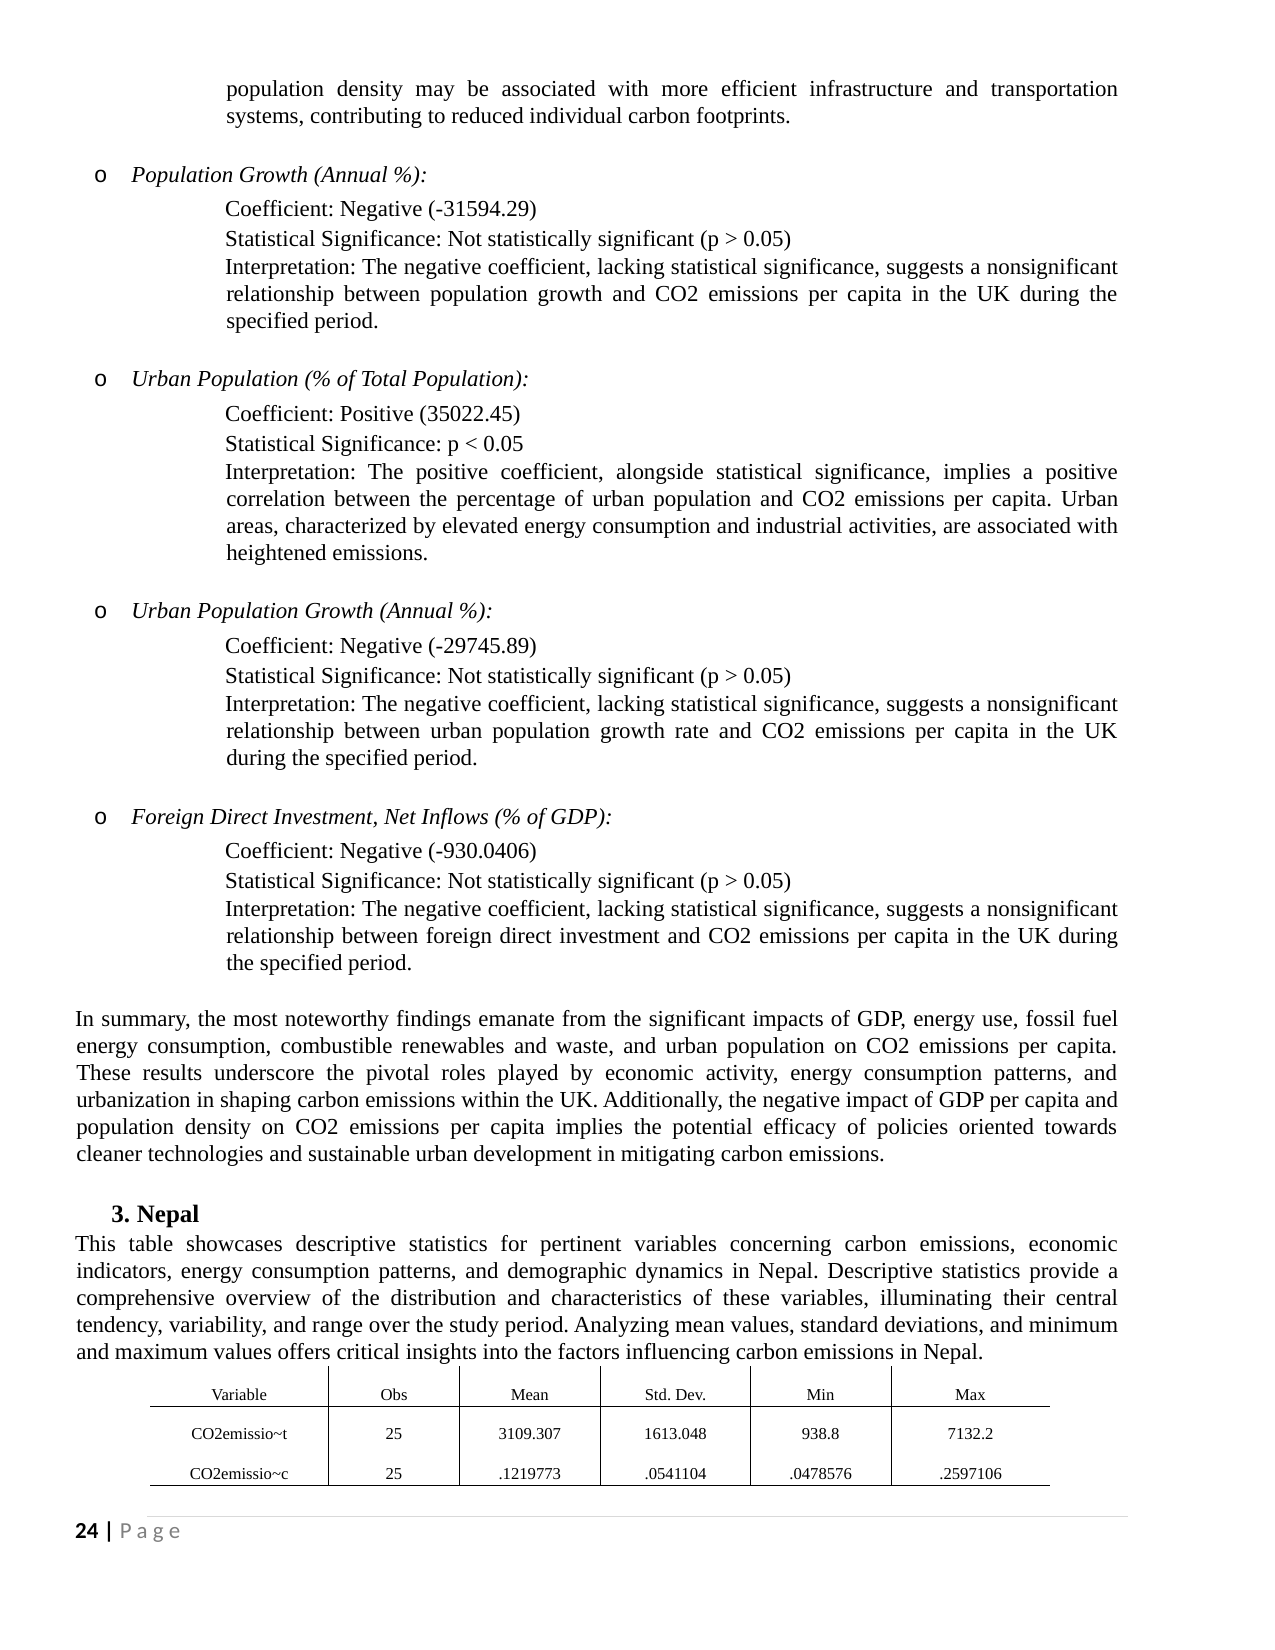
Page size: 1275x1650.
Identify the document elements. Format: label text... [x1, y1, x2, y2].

table_header Max [892, 1366, 1050, 1406]
text This table showcases descriptive statistics for pertinent variables concerning carbon emissions, economic indicators, energy consumption patterns, and demographic dynamics in Nepal. Descriptive statistics provide a comprehensive overview of the distribution and characteristics of these variables, illuminating their central tendency, variability, and range over the study period. Analyzing mean values, standard deviations, and minimum and maximum values offers critical insights into the factors influencing carbon emissions in Nepal. [75, 1230, 1119, 1365]
table_cell 7132.2 [892, 1407, 1050, 1445]
text Interpretation: The positive coefficient, alongside statistical significance, implies a positive correlation between the percentage of urban population and CO2 emissions per capita. Urban areas, characterized by elevated energy consumption and industrial activities, are associated with heightened emissions. [225, 458, 1119, 565]
text Statistical Significance: Not statistically significant (p > 0.05) [225, 225, 1119, 251]
list Urban Population (% of Total Population): [94, 365, 1200, 393]
text Statistical Significance: Not statistically significant (p > 0.05) [225, 662, 1119, 688]
text Coefficient: Negative (-930.0406) [225, 837, 1119, 863]
table_cell .0478576 [751, 1445, 891, 1485]
list Foreign Direct Investment, Net Inflows (% of GDP): [94, 803, 1200, 831]
table_cell CO2emissio~t [150, 1407, 328, 1445]
table_cell 25 [329, 1407, 459, 1445]
list Urban Population Growth (Annual %): [94, 598, 1200, 626]
table_cell .0541104 [601, 1445, 750, 1485]
text Statistical Significance: Not statistically significant (p > 0.05) [225, 867, 1119, 893]
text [225, 75, 1119, 128]
table_cell .2597106 [892, 1445, 1050, 1485]
text Statistical Significance: p < 0.05 [225, 430, 1119, 456]
table_cell 3109.307 [460, 1407, 600, 1445]
table_header Variable [150, 1366, 328, 1406]
text Interpretation: The negative coefficient, lacking statistical significance, suggests a nonsignificant relationship between population growth and CO2 emissions per capita in the UK during the specified period. [225, 253, 1119, 333]
list Population Growth (Annual %): [94, 161, 1200, 189]
table_cell 25 [329, 1445, 459, 1485]
text Interpretation: The negative coefficient, lacking statistical significance, suggests a nonsignificant relationship between foreign direct investment and CO2 emissions per capita in the UK during the specified period. [225, 895, 1119, 975]
table_header Min [751, 1366, 891, 1406]
text In summary, the most noteworthy findings emanate from the significant impacts of GDP, energy use, fossil fuel energy consumption, combustible renewables and waste, and urban population on CO2 emissions per capita. These results underscore the pivotal roles played by economic activity, energy consumption patterns, and urbanization in shaping carbon emissions within the UK. Additionally, the negative impact of GDP per capita and population density on CO2 emissions per capita implies the potential efficacy of policies oriented towards cleaner technologies and sustainable urban development in mitigating carbon emissions. [75, 1005, 1119, 1167]
table_cell .1219773 [460, 1445, 600, 1485]
table_header Mean [460, 1366, 600, 1406]
subtitle 3. Nepal [111, 1199, 1175, 1228]
text Coefficient: Positive (35022.45) [225, 400, 1119, 426]
table_header Obs [329, 1366, 459, 1406]
text Coefficient: Negative (-29745.89) [225, 632, 1119, 658]
table_cell 1613.048 [601, 1407, 750, 1445]
text Interpretation: The negative coefficient, lacking statistical significance, suggests a nonsignificant relationship between urban population growth rate and CO2 emissions per capita in the UK during the specified period. [225, 690, 1119, 770]
table_cell CO2emissio~c [150, 1445, 328, 1485]
table_header Std. Dev. [601, 1366, 750, 1406]
table_cell 938.8 [751, 1407, 891, 1445]
text Coefficient: Negative (-31594.29) [225, 195, 1119, 221]
